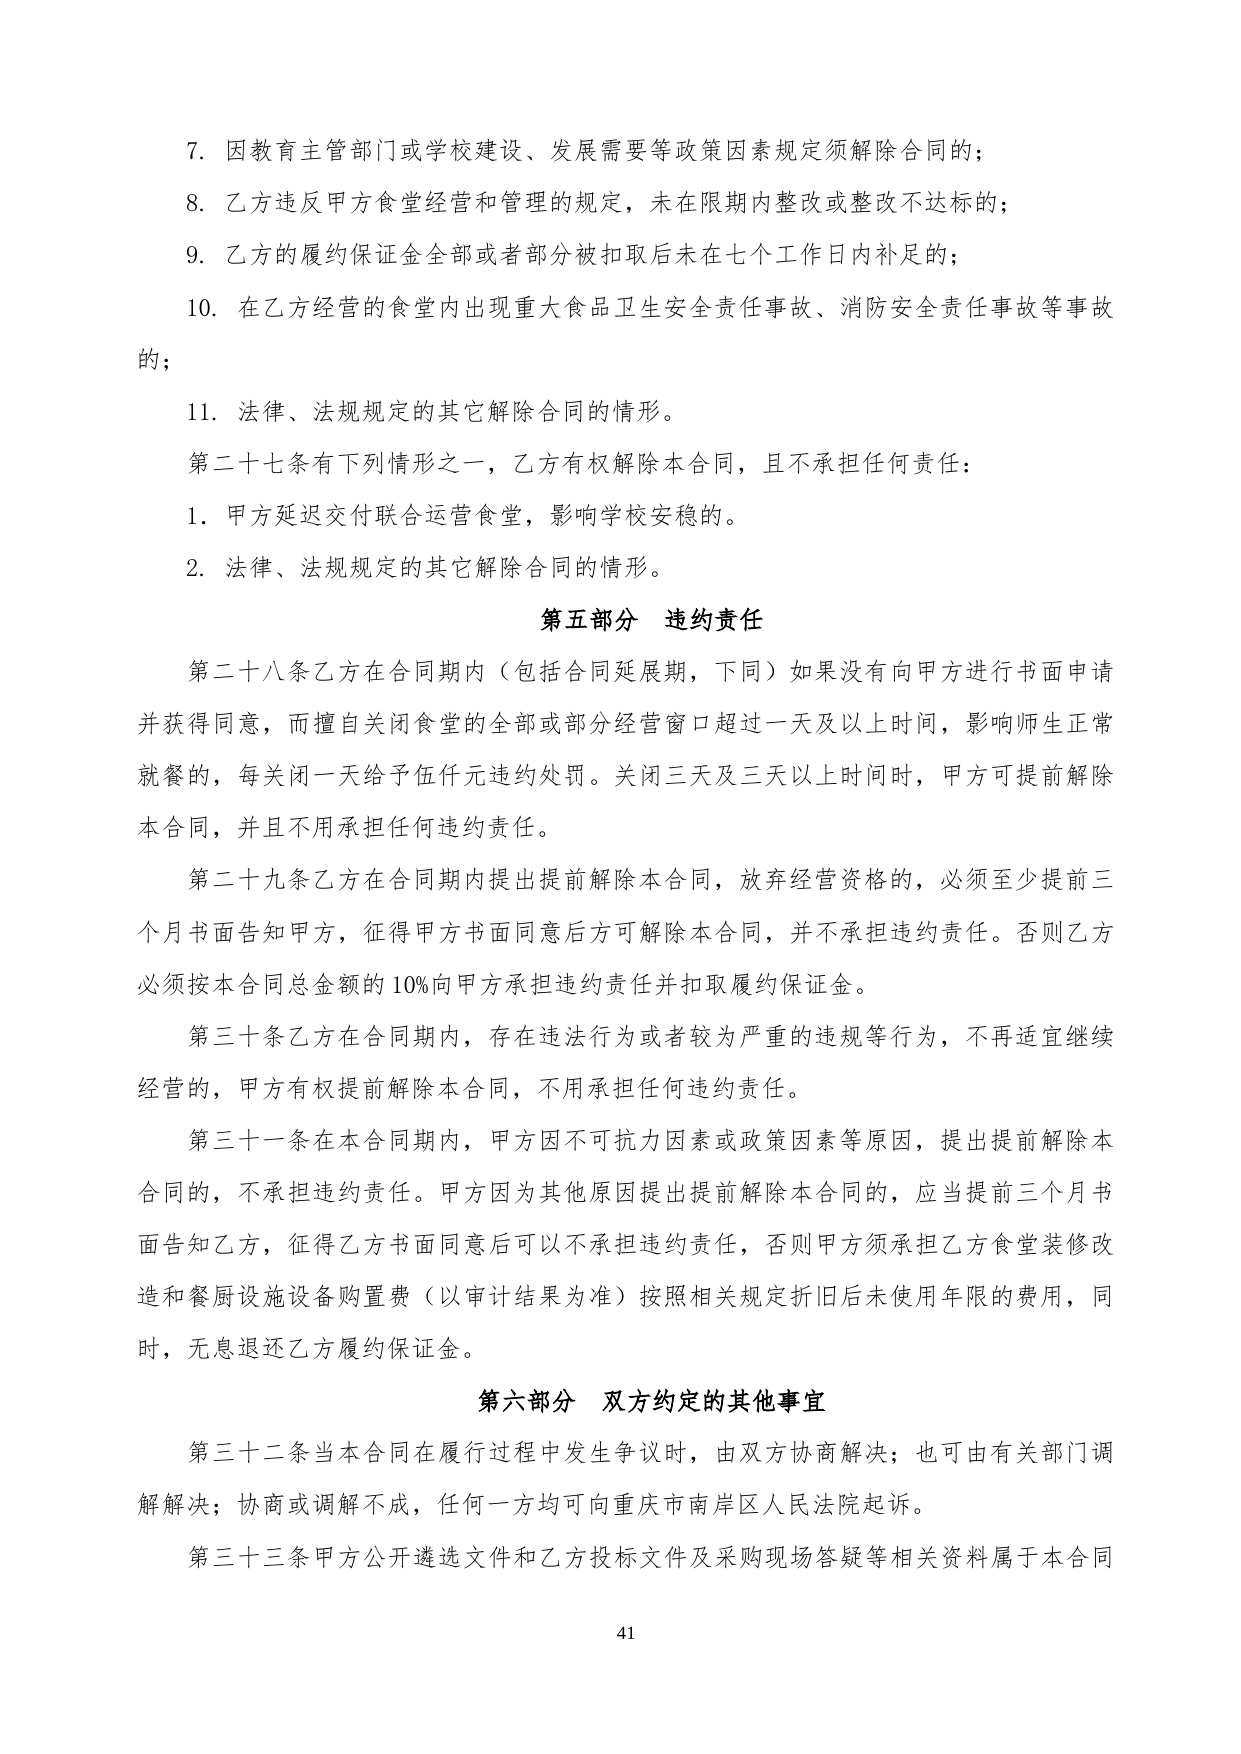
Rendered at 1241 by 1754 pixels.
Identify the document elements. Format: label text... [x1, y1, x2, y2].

text 第三十一条在本合同期内，甲方因不可抗力因素或政策因素等原因，提出提前解除本合同的，不承担违约责任。甲方因为其他原因提出提前解除本合同的，应当提前三个月书面告知乙方，征得乙方书面同意后可以不承担违约责任，否则甲方须承担乙方食堂装修改造和餐厨设施设备购置费（以审计结果为准）按照相关规定折旧后未使用年限的费用，同时，无息退还乙方履约保证金。 [136, 1108, 1116, 1368]
text 7. 因教育主管部门或学校建设、发展需要等政策因素规定须解除合同的； [136, 118, 1116, 170]
text 第二十九条乙方在合同期内提出提前解除本合同，放弃经营资格的，必须至少提前三个月书面告知甲方，征得甲方书面同意后方可解除本合同，并不承担违约责任。否则乙方必须按本合同总金额的10%向甲方承担违约责任并扣取履约保证金。 [136, 847, 1116, 1003]
text 第三十条乙方在合同期内，存在违法行为或者较为严重的违规等行为，不再适宜继续经营的，甲方有权提前解除本合同，不用承担任何违约责任。 [136, 1003, 1116, 1108]
text 10. 在乙方经营的食堂内出现重大食品卫生安全责任事故、消防安全责任事故等事故的； [136, 274, 1116, 378]
text 第二十八条乙方在合同期内（包括合同延展期，下同）如果没有向甲方进行书面申请并获得同意，而擅自关闭食堂的全部或部分经营窗口超过一天及以上时间，影响师生正常就餐的，每关闭一天给予伍仟元违约处罚。关闭三天及三天以上时间时，甲方可提前解除本合同，并且不用承担任何违约责任。 [136, 639, 1116, 847]
text 第六部分 双方约定的其他事宜 [136, 1368, 1116, 1420]
text 第五部分 违约责任 [136, 587, 1116, 639]
text 2. 法律、法规规定的其它解除合同的情形。 [136, 535, 1116, 587]
text 1．甲方延迟交付联合运营食堂，影响学校安稳的。 [136, 483, 1116, 535]
text 9. 乙方的履约保证金全部或者部分被扣取后未在七个工作日内补足的； [136, 222, 1116, 274]
text 第三十二条当本合同在履行过程中发生争议时，由双方协商解决；也可由有关部门调解解决；协商或调解不成，任何一方均可向重庆市南岸区人民法院起诉。 [136, 1420, 1116, 1524]
text 8. 乙方违反甲方食堂经营和管理的规定，未在限期内整改或整改不达标的； [136, 170, 1116, 222]
text 11. 法律、法规规定的其它解除合同的情形。 [136, 378, 1116, 431]
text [136, 1524, 1116, 1576]
text 第二十七条有下列情形之一，乙方有权解除本合同，且不承担任何责任： [136, 431, 1116, 483]
